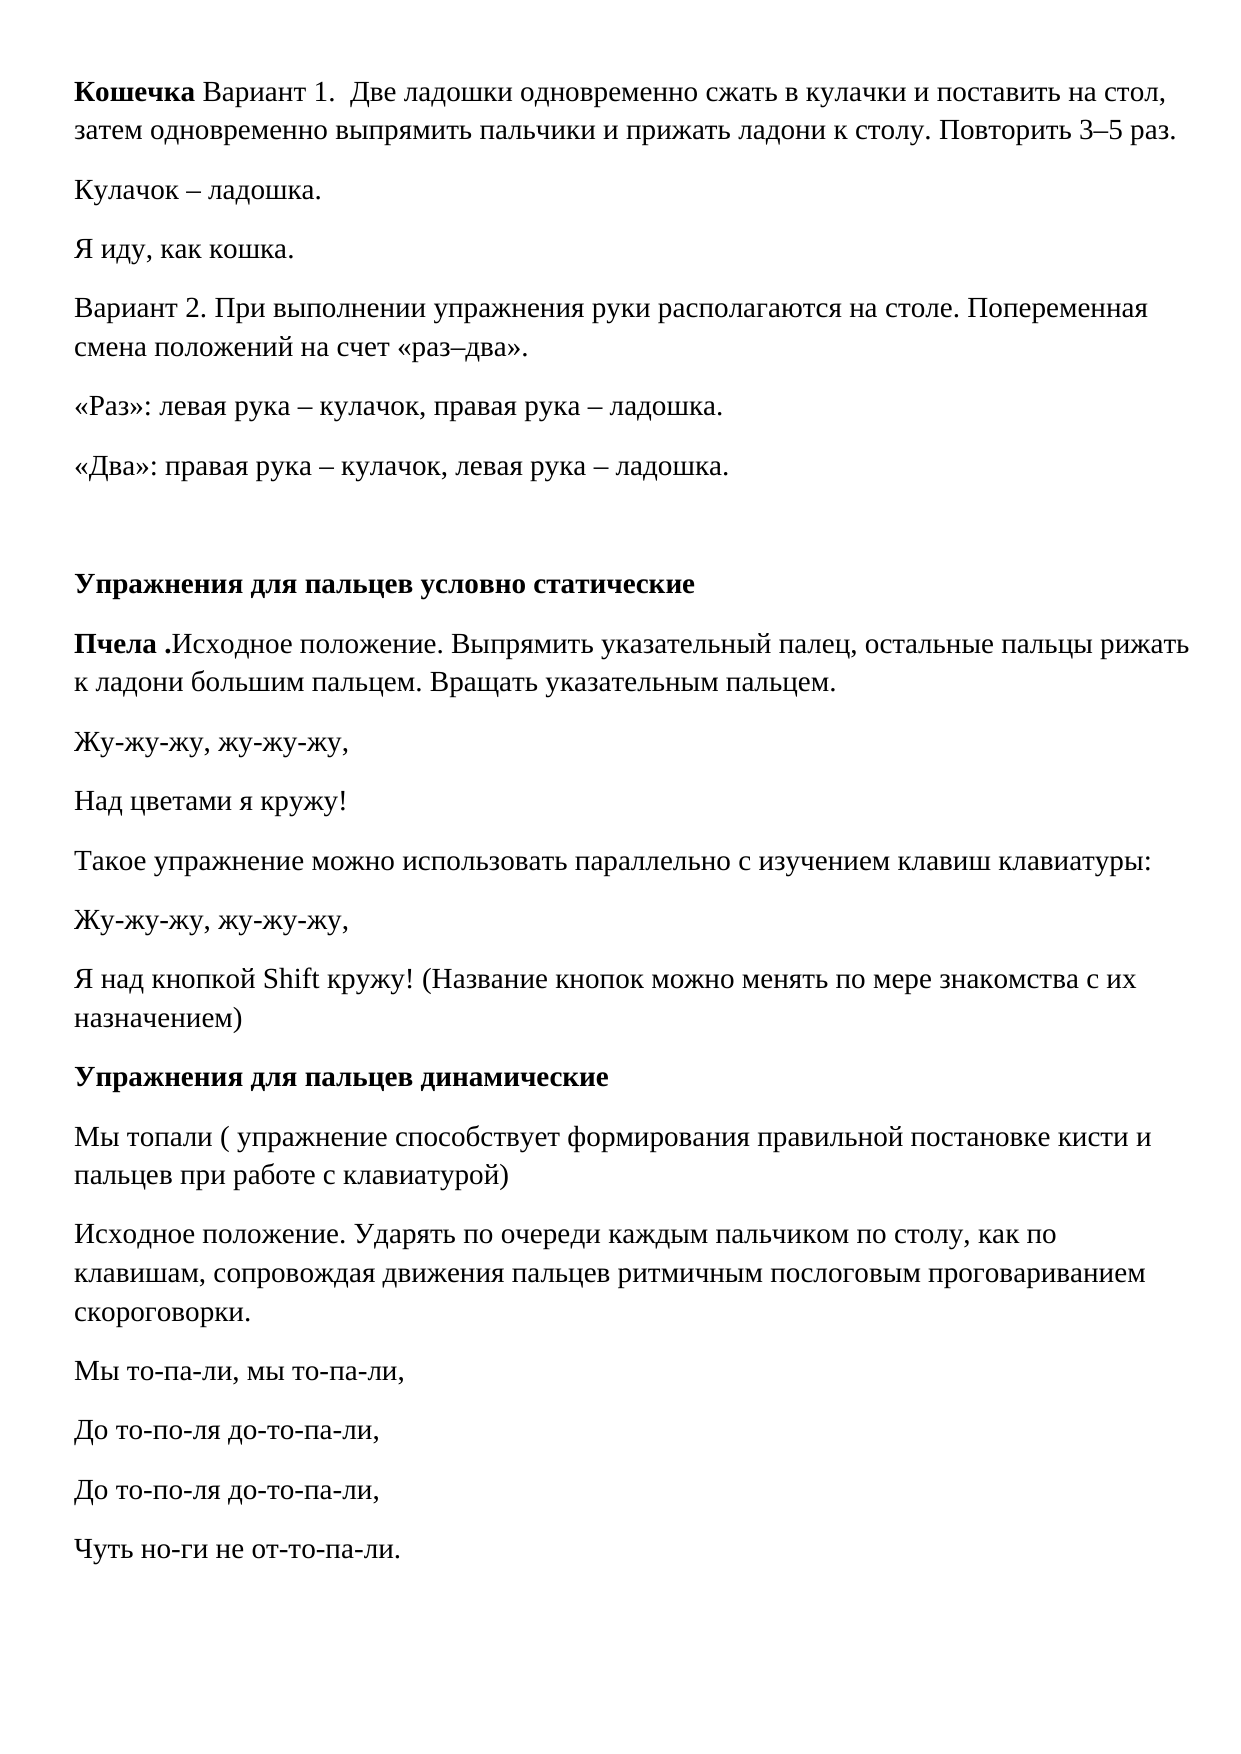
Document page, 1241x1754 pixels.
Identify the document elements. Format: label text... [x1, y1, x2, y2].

text Мы то-па-ли, мы то-па-ли, [74, 1353, 1196, 1387]
text Вариант 2. При выполнении упражнения руки располагаются на столе. Попеременная смена положений на счет «раз–два». [74, 291, 1196, 363]
text Я над кнопкой Shift кружу! (Название кнопок можно менять по мере знакомства с их назначением) [74, 961, 1196, 1033]
text Исходное положение. Ударять по очереди каждым пальчиком по столу, как по клавишам, сопровождая движения пальцев ритмичным послоговым проговариванием скороговорки. [74, 1217, 1196, 1327]
text Над цветами я кружу! [74, 783, 1196, 817]
text Упражнения для пальцев условно статические [74, 567, 1196, 600]
text Кошечка Вариант 1. Две ладошки одновременно сжать в кулачки и поставить на стол, затем одновременно выпрямить пальчики и прижать ладони к столу. Повторить 3–5 раз. [74, 74, 1196, 146]
text «Два»: правая рука – кулачок, левая рука – ладошка. [74, 448, 1196, 481]
text Жу-жу-жу, жу-жу-жу, [74, 724, 1196, 757]
text Жу-жу-жу, жу-жу-жу, [74, 902, 1196, 936]
text Упражнения для пальцев динамические [74, 1059, 1196, 1093]
text «Раз»: левая рука – кулачок, правая рука – ладошка. [74, 388, 1196, 422]
text Кулачок – ладошка. [74, 172, 1196, 205]
text До то-по-ля до-то-па-ли, [74, 1472, 1196, 1505]
text Я иду, как кошка. [74, 231, 1196, 265]
text Такое упражнение можно использовать параллельно с изучением клавиш клавиатуры: [74, 843, 1196, 876]
text Чуть но-ги не от-то-па-ли. [74, 1531, 1196, 1565]
text Пчела .Исходное положение. Выпрямить указательный палец, остальные пальцы рижать к ладони большим пальцем. Вращать указательным пальцем. [74, 626, 1196, 698]
text Мы топали ( упражнение способствует формирования правильной постановке кисти и пальцев при работе с клавиатурой) [74, 1119, 1196, 1191]
text До то-по-ля до-то-па-ли, [74, 1412, 1196, 1446]
